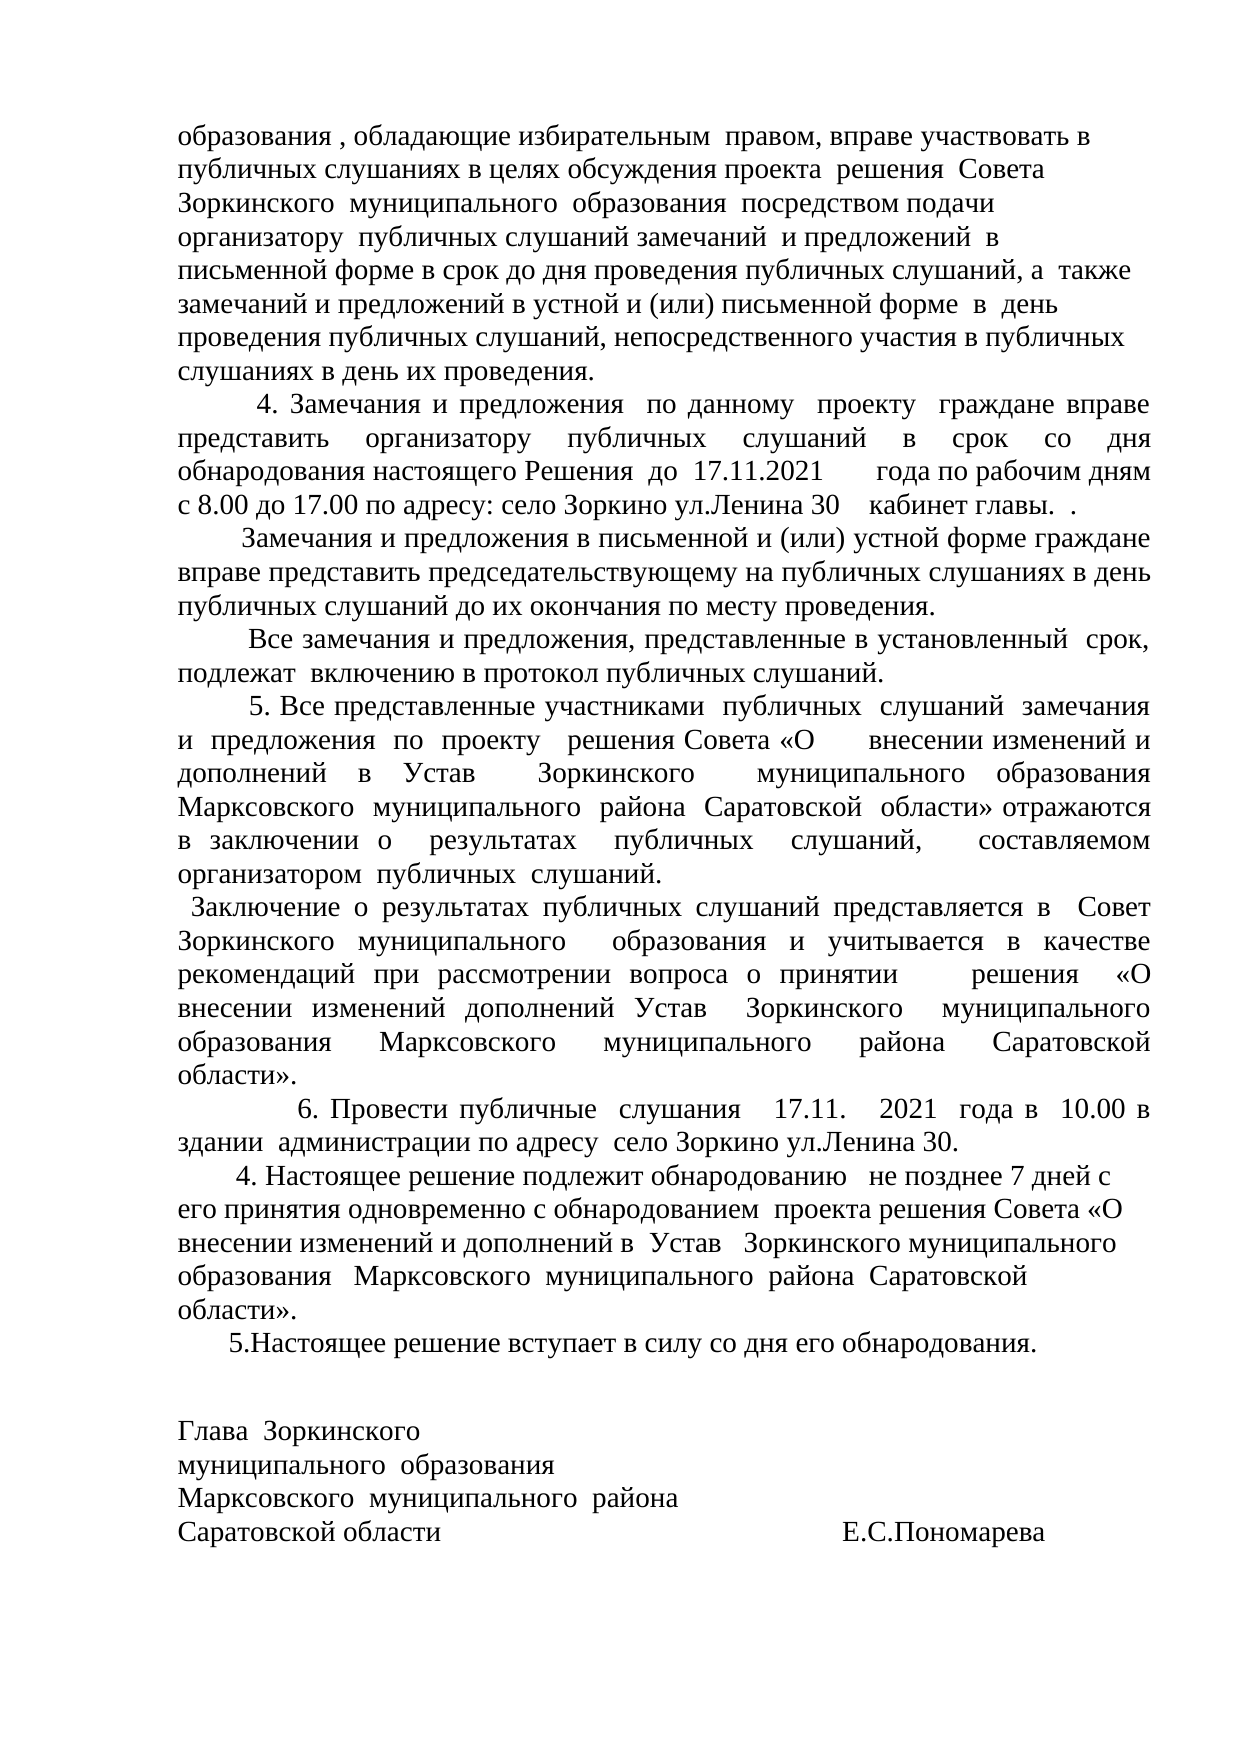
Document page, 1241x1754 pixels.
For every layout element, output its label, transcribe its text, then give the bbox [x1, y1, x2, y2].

text 5.Настоящее решение вступает в силу со дня его обнародования. [177, 1326, 1152, 1359]
text Глава Зоркинского [177, 1413, 810, 1447]
text 4. Настоящее решение подлежит обнародованию не позднее 7 дней с его принятия одновременно с обнародованием проекта решения Совета «О внесении изменений и дополнений в Устав Зоркинского муниципального образования Марксовского муниципального района Саратовской области». [177, 1158, 1152, 1326]
text Все замечания и предложения, представленные в установленный срок, подлежат включению в протокол публичных слушаний. [177, 621, 1152, 688]
text Марксовского муниципального района Саратовской области Е.С.Пономарева [177, 1481, 1143, 1548]
text Заключение о результатах публичных слушаний представляется в Совет Зоркинского муниципального образования и учитывается в качестве рекомендаций при рассмотрении вопроса о принятии решения «О внесении изменений дополнений Устав Зоркинского муниципального образования Марксовского муниципального района Саратовской области». [177, 889, 1152, 1091]
text 6. Провести публичные слушания 17.11. 2021 года в 10.00 в здании администрации по адресу село Зоркино ул.Ленина 30. [177, 1091, 1152, 1158]
text Замечания и предложения в письменной и (или) устной форме граждане вправе представить председательствующему на публичных слушаниях в день публичных слушаний до их окончания по месту проведения. [177, 521, 1152, 621]
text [177, 118, 1152, 386]
text 4. Замечания и предложения по данному проекту граждане вправе представить организатору публичных слушаний в срок со дня обнародования настоящего Решения до 17.11.2021 года по рабочим дням с 8.00 до 17.00 по адресу: село Зоркино ул.Ленина 30 кабинет главы. . [177, 386, 1152, 521]
text 5. Все представленные участниками публичных слушаний замечания и предложения по проекту решения Совета «О внесении изменений и дополнений в Устав Зоркинского муниципального образования Марксовского муниципального района Саратовской области» отражаются в заключении о результатах публичных слушаний, составляемом организатором публичных слушаний. [177, 688, 1152, 889]
text муниципального образования [177, 1447, 1143, 1481]
